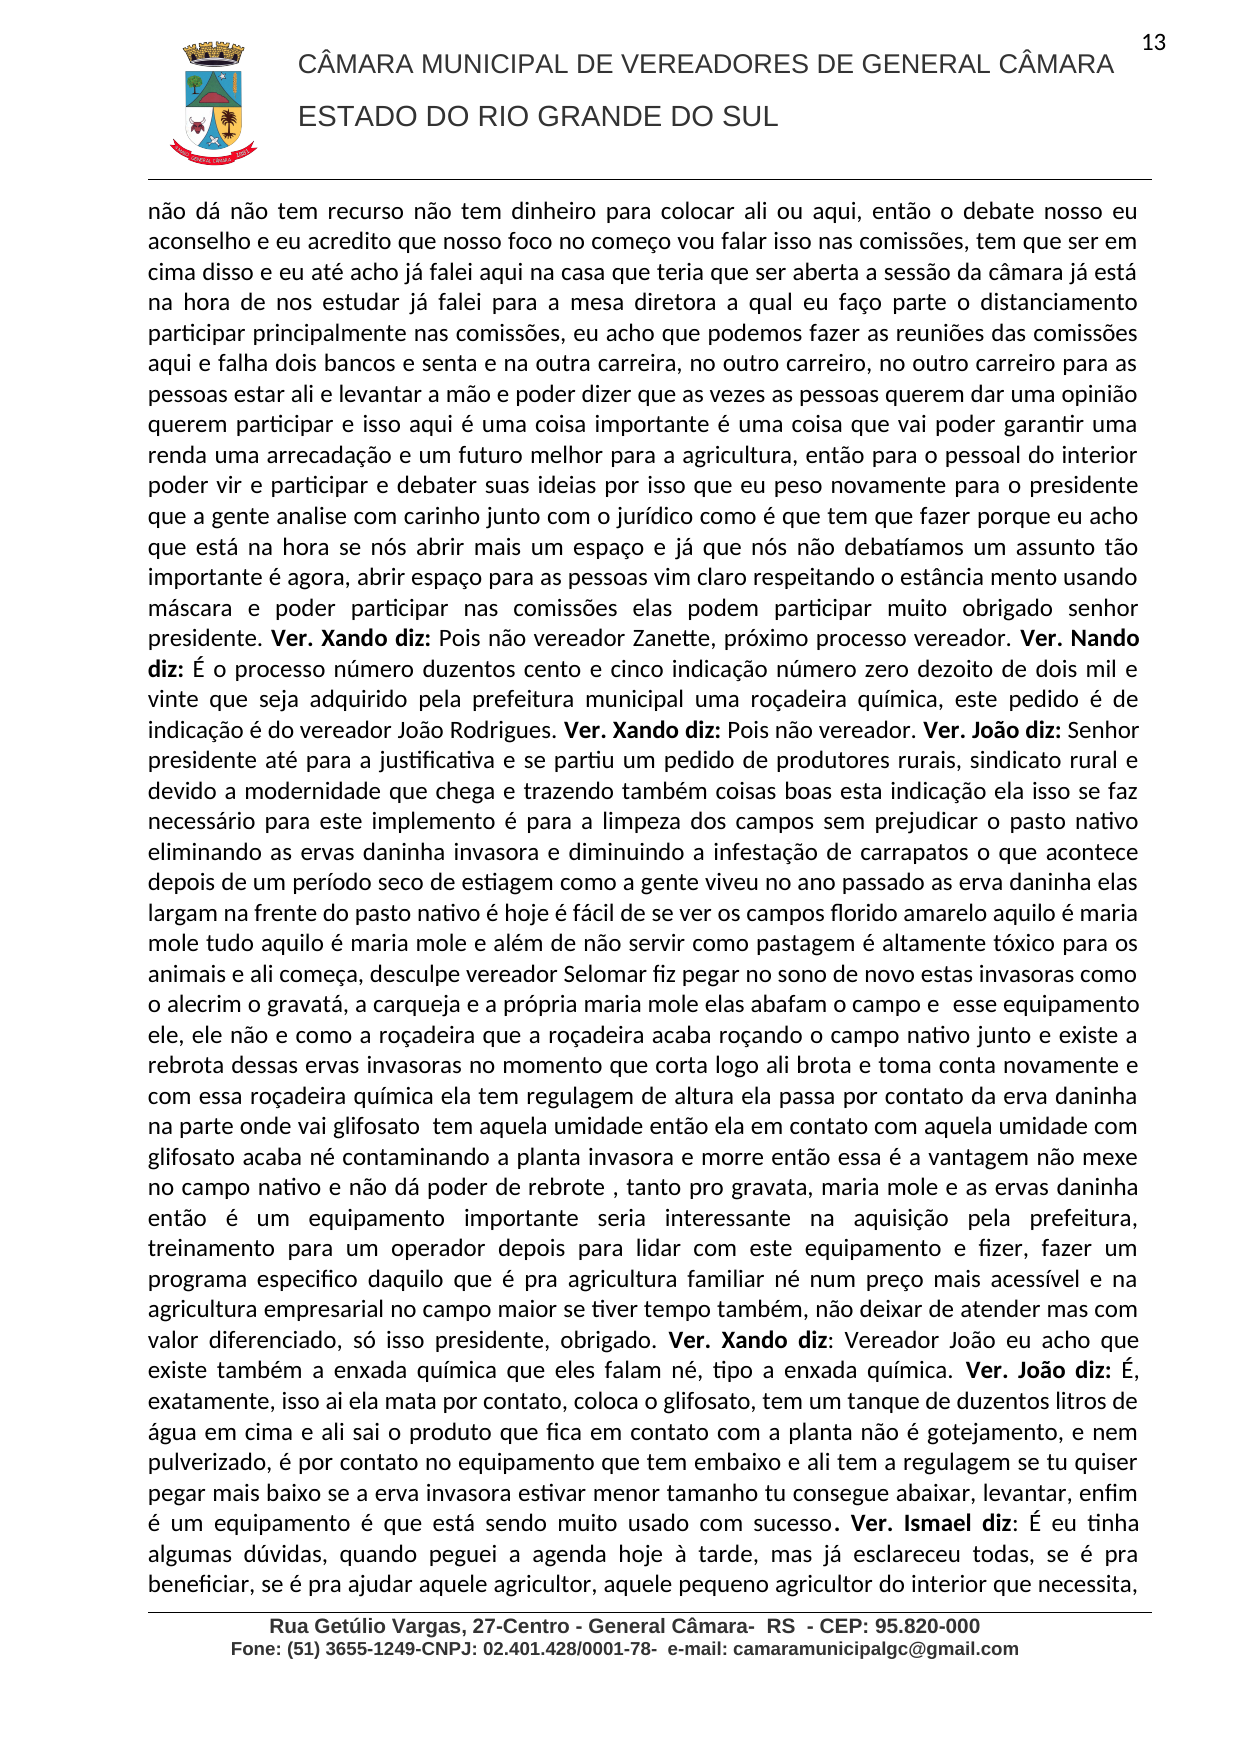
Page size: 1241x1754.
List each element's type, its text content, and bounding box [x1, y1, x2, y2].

picture [163, 40, 265, 167]
